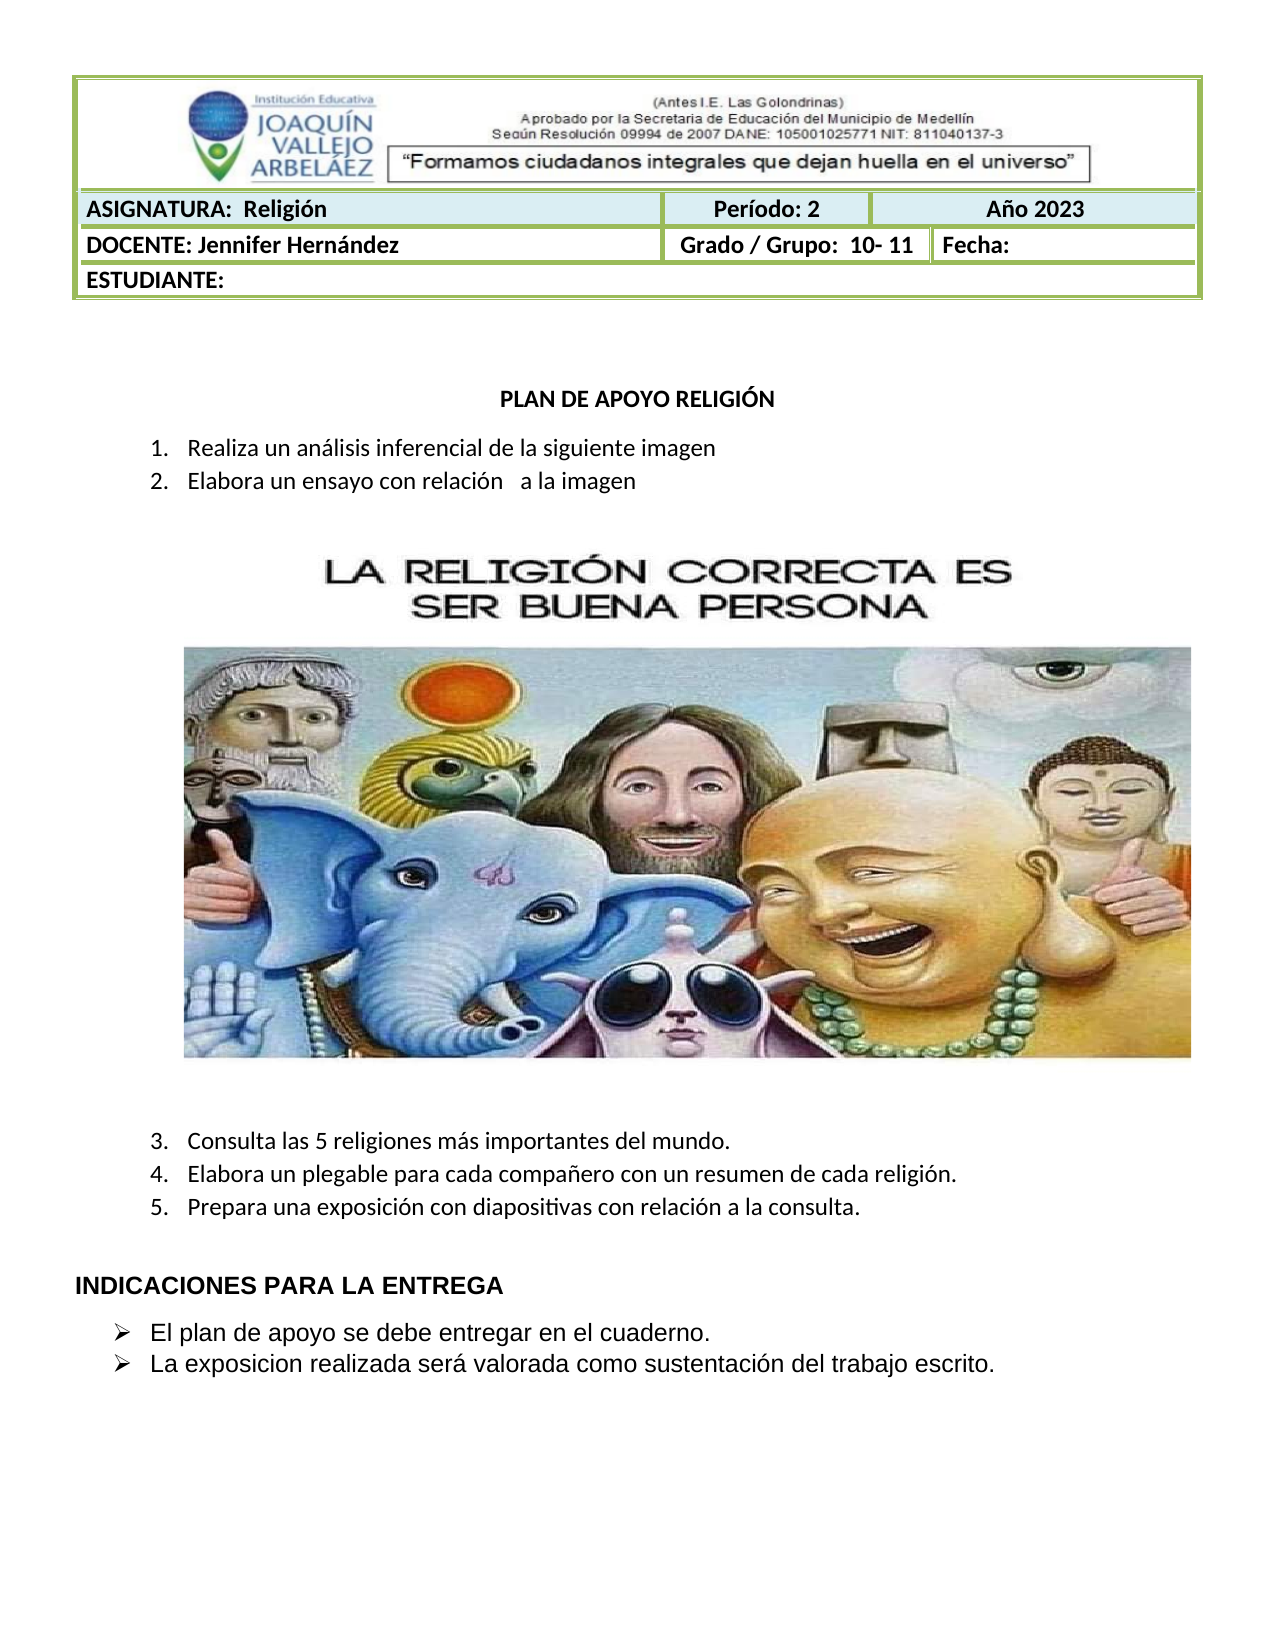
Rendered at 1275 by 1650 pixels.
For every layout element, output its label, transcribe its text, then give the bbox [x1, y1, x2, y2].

table_cell ESTUDIANTE: [78, 260, 1197, 295]
table_cell Grado / Grupo: 10- 11 [665, 229, 929, 259]
picture [150, 80, 1125, 188]
table_cell ASIGNATURA: Religión [78, 188, 661, 224]
list La exposicion realizada será valorada como sustentación del trabajo escrito. [112, 1349, 1200, 1378]
list Elabora un ensayo con relación a la imagen [150, 465, 1200, 496]
text PLAN DE APOYO RELIGIÓN [75, 350, 1200, 413]
table_cell Año 2023 [873, 188, 1200, 224]
list El plan de apoyo se debe entregar en el cuaderno. [112, 1318, 1200, 1347]
list Elabora un plegable para cada compañero con un resumen de cada religión. [150, 1158, 1200, 1188]
list Realiza un análisis inferencial de la siguiente imagen [150, 432, 1200, 463]
table_cell Período: 2 [665, 193, 868, 224]
table_cell DOCENTE: Jennifer Hernández [78, 224, 660, 259]
text INDICACIONES PARA LA ENTREGA [75, 1271, 1200, 1299]
picture [183, 515, 1192, 1107]
table_cell Fecha: [934, 224, 1197, 259]
list Prepara una exposición con diapositivas con relación a la consulta. [150, 1191, 1200, 1221]
table_header [1125, 80, 1197, 188]
table_header [78, 80, 150, 188]
list Consulta las 5 religiones más importantes del mundo. [150, 1125, 1200, 1156]
